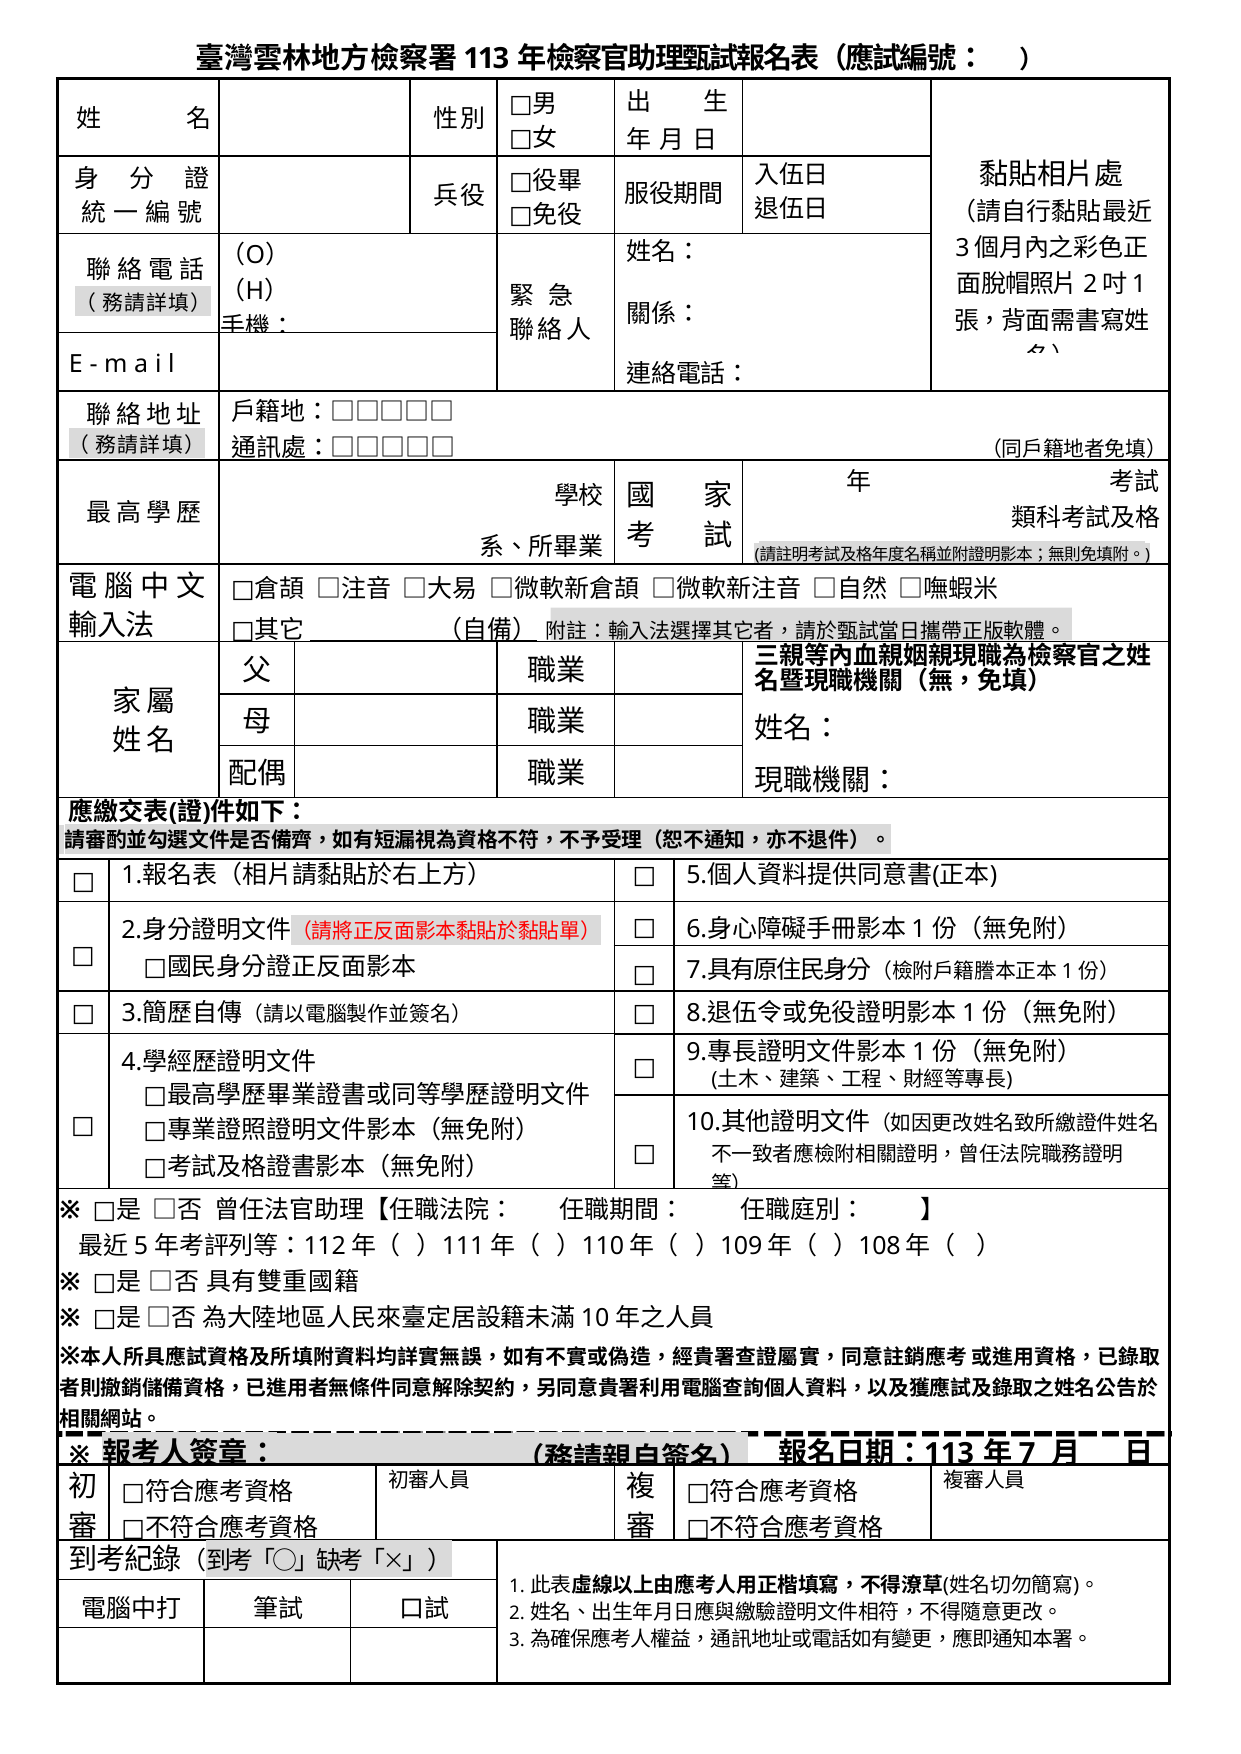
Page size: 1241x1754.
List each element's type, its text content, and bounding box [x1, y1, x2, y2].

table_cell [351, 1628, 496, 1682]
table_cell 兵役 [411, 157, 496, 233]
table_cell 此表虛線以上由應考人用正楷填寫，不得潦草(姓名切勿簡寫)。 姓名、出生年月日應與繳驗證明文件相符，不得隨意更改。 為確保應考人權益，通訊地址或電話如有變更，應即通知本署。 [498, 1541, 1168, 1682]
table_cell 戶籍地：□□□□□ 通訊處：□□□□□ （同戶籍地者免填） [220, 392, 1168, 459]
table_header 性別 [411, 80, 496, 155]
table_cell [932, 353, 1168, 390]
table_cell □ [59, 1034, 108, 1187]
table_cell □符合應考資格 □不符合應考資格 [675, 1466, 930, 1539]
table_cell 三親等內血親姻親現職為檢察官之姓名暨現職機關（無，免填） 姓名： 現職機關： [743, 642, 1168, 797]
table_header 出 生年 月 日 [615, 80, 742, 155]
table_cell 初審人員 [377, 1466, 614, 1539]
table_cell [59, 1628, 203, 1682]
table_cell 緊 急 聯絡人 [498, 234, 614, 390]
table_cell 8.退伍令或免役證明影本 1 份（無免附） [675, 992, 1168, 1033]
table_cell [295, 642, 496, 693]
table_cell 黏貼相片處 （請自行黏貼最近3個月內之彩色正面脫帽照片2吋 1 張，背面需書寫姓名） [932, 155, 1168, 352]
table_cell 母 [220, 695, 294, 745]
table_cell 年 考試 類科考試及格 (請註明考試及格年度名稱並附證明影本；無則免填附。) [743, 461, 1168, 563]
table_cell 口試 [351, 1580, 496, 1627]
table_cell □ [615, 902, 673, 944]
table_cell 6.身心障礙手冊影本1 份（無免附） [675, 902, 1168, 944]
table_cell 連絡電話： [615, 353, 930, 390]
table_cell [295, 746, 496, 797]
table_cell 電腦中文輸入法 [59, 565, 218, 641]
table_cell 9.專長證明文件影本 1 份（無免附） (土木、建築、工程、財經等專長) [675, 1035, 1168, 1094]
table_cell 5.個人資料提供同意書(正本) [675, 860, 1168, 901]
table_cell 職業 [498, 695, 614, 745]
table_cell 複審 [615, 1466, 673, 1539]
table_cell 職業 [498, 642, 614, 693]
table_cell 初審 [59, 1466, 108, 1539]
table_cell [205, 1628, 350, 1682]
table_cell □符合應考資格 □不符合應考資格 [110, 1466, 375, 1539]
table_cell 姓名： 關係： [615, 234, 930, 352]
table_cell □ [615, 946, 673, 990]
table_cell [615, 746, 742, 797]
table_cell 聯 絡 電 話 （ 務請詳填） [59, 234, 218, 332]
table_cell 1.報名表（相片請黏貼於右上方） [110, 860, 614, 901]
table_cell 父 [220, 642, 294, 693]
table_header [220, 80, 409, 155]
table_cell 2.身分證明文件（請將正反面影本黏貼於黏貼單） □國民身分證正反面影本 [110, 902, 614, 990]
table_cell 10.其他證明文件（如因更改姓名致所繳證件姓名不一致者應檢附相關證明，曾任法院職務證明等） [675, 1096, 1168, 1187]
text 臺灣雲林地方檢察署113 年檢察官助理甄試報名表（應試編號： ） [89, 35, 1152, 77]
table_cell （O） （H）手機： ： [220, 234, 496, 332]
table_cell □役畢 □免役 [498, 157, 614, 233]
table_cell □ [615, 992, 673, 1033]
table_cell 應繳交表(證)件如下： 請審酌並勾選文件是否備齊，如有短漏視為資格不符，不予受理（恕不通知，亦不退件）。 [59, 798, 1168, 858]
table_cell □ [615, 1096, 673, 1187]
table_cell 複審人員 [932, 1466, 1168, 1539]
table_cell [615, 695, 742, 745]
table_cell 聯絡地址 （ 務請詳填） [59, 392, 218, 459]
table_cell ※ □是 □否 曾任法官助理【任職法院： 任職期間： 任職庭別： 】 最近 5 年考評列等：112年（ ）111 年（ ）110年（ ）109年（ ）108年（ ） ※ □是 □否 具有雙重國籍 ※ □是 □否 為大陸地區人民來臺定居設籍未滿10 年之人員 ※本人所具應試資格及所填附資料均詳實無誤，如有不實或偽造，經貴署查證屬實，同意註銷應考或進用資格，已錄取者則撤銷儲備資格，已進用者無條件同意解除契約，另同意貴署利用電腦查詢個人資料，以及獲應試及錄取之姓名公告於相關網站。 ※ 報考人簽章： （務請親自簽名） 報名日期：113 年 7 月 日 [59, 1189, 1168, 1462]
table_cell 家屬 姓名 [59, 642, 218, 797]
table_cell E - m a i l [59, 333, 218, 390]
table_cell 國 家 考 試 [615, 461, 742, 563]
table_header 姓 [59, 80, 109, 155]
table_cell □ [615, 1035, 673, 1094]
table_cell □ [59, 992, 108, 1033]
table_cell 筆試 [205, 1580, 350, 1627]
table_cell 配偶 [220, 746, 294, 797]
table_cell 學校系、所畢業 [220, 461, 614, 563]
table_cell 3.簡歷自傳（請以電腦製作並簽名） [110, 992, 614, 1033]
table_header 名 [109, 80, 218, 155]
table_cell 最高學歷 [59, 461, 218, 563]
table_cell [295, 695, 496, 745]
table_cell □倉頡 □注音 □大易 □微軟新倉頡 □微軟新注音 □自然 □嘸蝦米 □其它 （自備） 附註：輸入法選擇其它者，請於甄試當日攜帶正版軟體。 [220, 565, 1168, 641]
table_cell 職業 [498, 746, 614, 797]
table_cell 電腦中打 [59, 1580, 203, 1627]
table_cell [615, 642, 742, 693]
table_cell [220, 157, 409, 233]
table_cell □ [615, 860, 673, 901]
table_cell 7.具有原住民身分（檢附戶籍謄本正本 1 份） [675, 946, 1168, 990]
table_cell [220, 333, 496, 390]
table_cell 到考紀錄（到考「○」缺考「🞨」） [59, 1541, 496, 1579]
table_cell □ [59, 860, 108, 901]
table_cell 服役期間 [615, 157, 742, 233]
table_cell 4.學經歷證明文件 □最高學歷畢業證書或同等學歷證明文件 □專業證照證明文件影本（無免附） □考試及格證書影本（無免附） [110, 1034, 614, 1187]
table_cell 入伍日退伍日 [743, 157, 930, 233]
table_header □男 □女 [498, 80, 614, 155]
table_header [932, 80, 1168, 155]
table_cell 身 分 證統一編號 [59, 157, 218, 233]
table_cell □ [59, 902, 108, 990]
table_header [743, 80, 930, 155]
